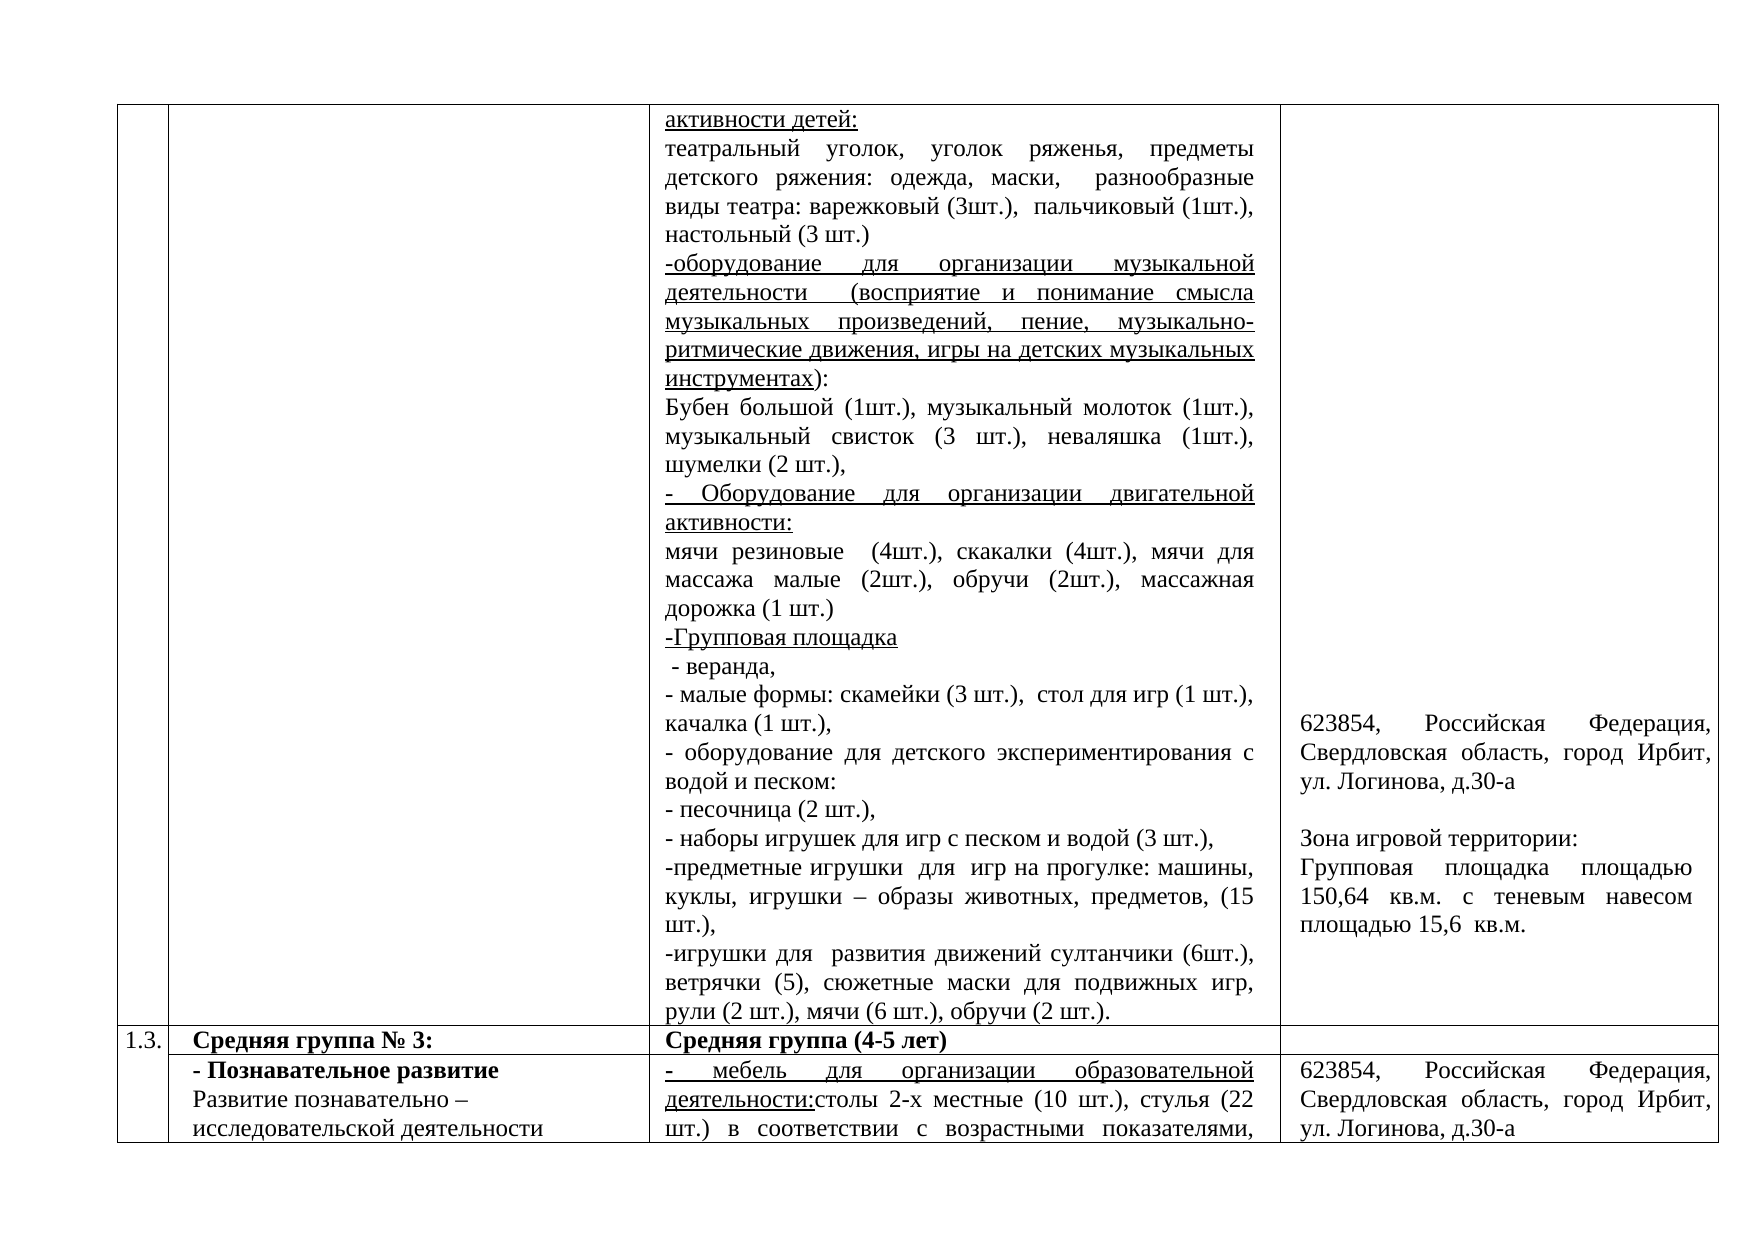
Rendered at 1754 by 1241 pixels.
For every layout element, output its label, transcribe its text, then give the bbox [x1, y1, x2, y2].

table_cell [1281, 105, 1718, 1024]
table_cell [169, 1055, 649, 1142]
table_cell 1.3. [118, 1026, 168, 1142]
table_cell Средняя группа № 3: [169, 1026, 649, 1054]
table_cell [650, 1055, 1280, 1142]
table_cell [1281, 1055, 1718, 1142]
table_cell Средняя группа (4-5 лет) [650, 1026, 1280, 1054]
table_cell [1281, 1026, 1718, 1054]
